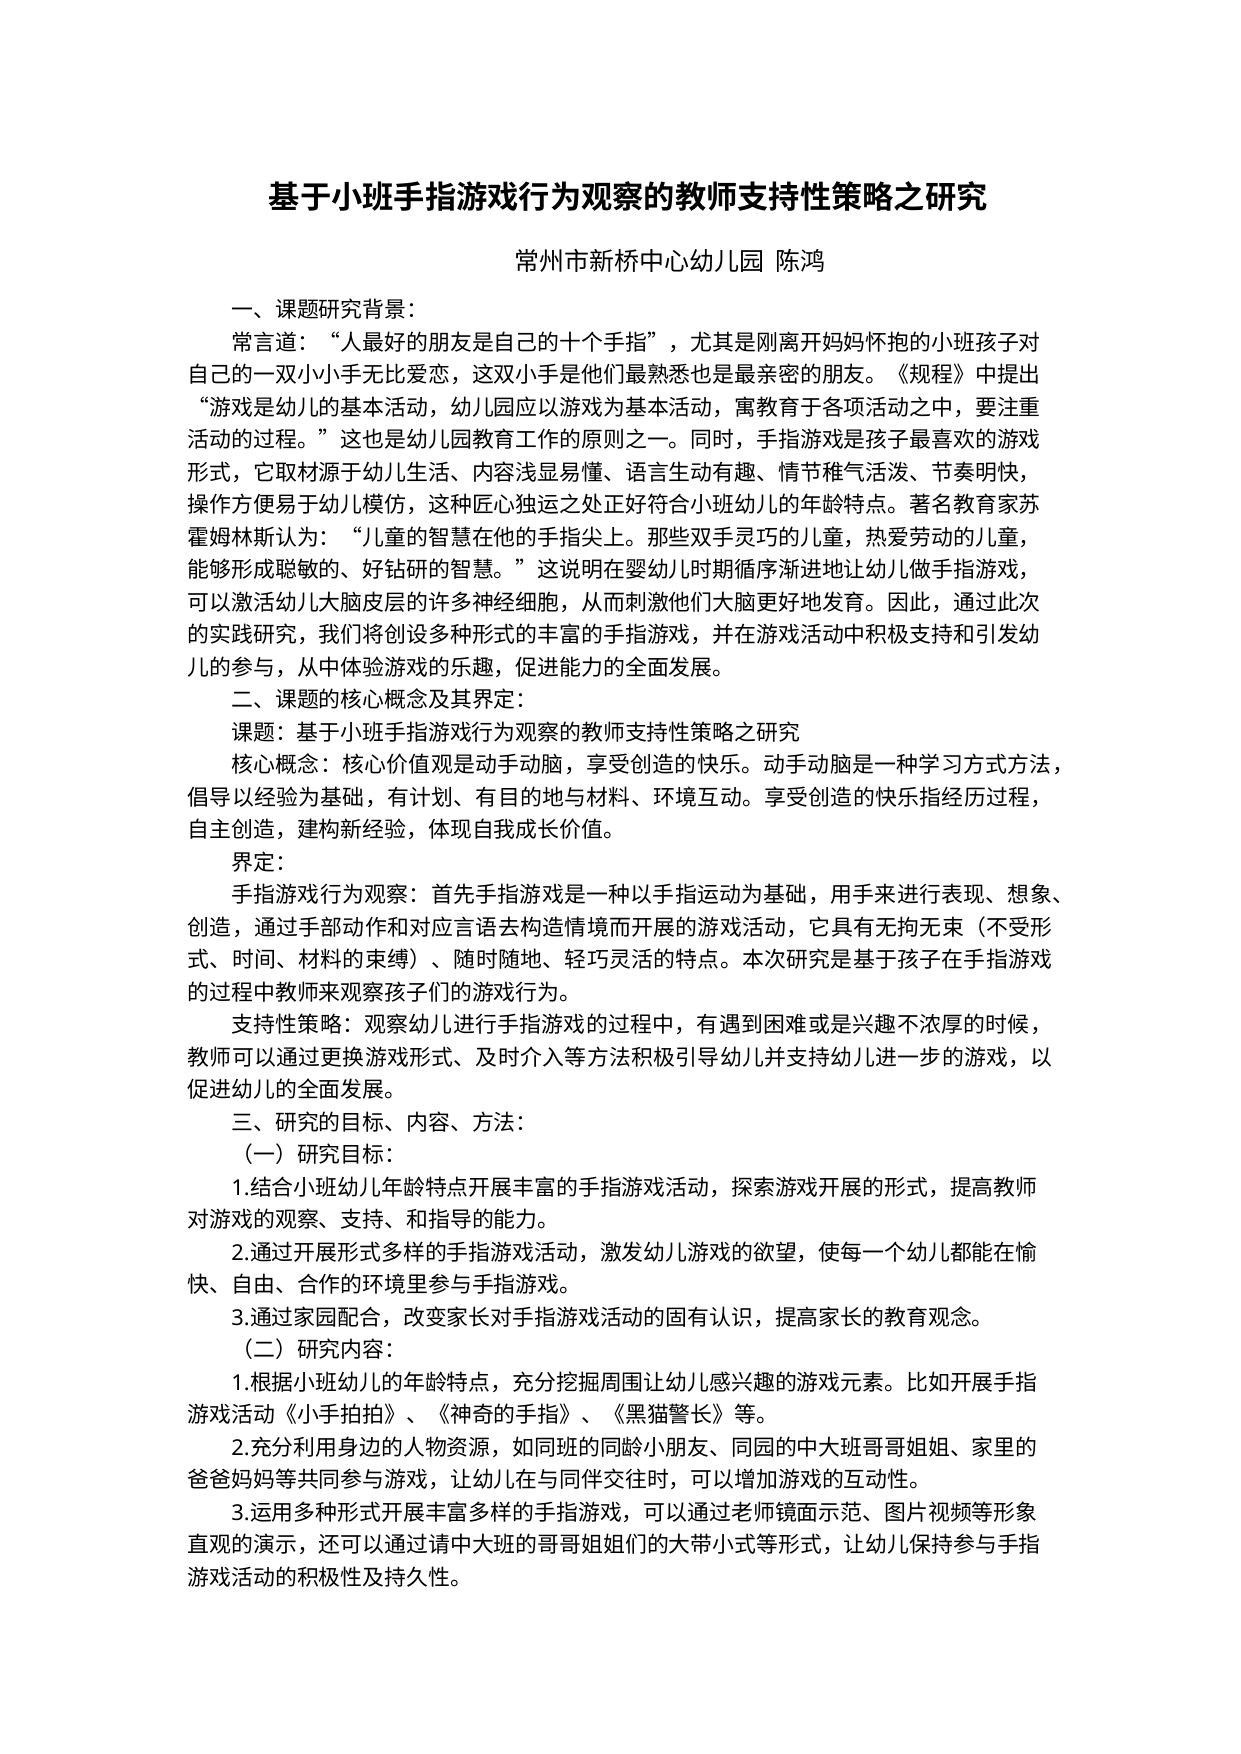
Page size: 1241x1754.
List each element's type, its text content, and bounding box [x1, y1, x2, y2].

text 2.通过开展形式多样的手指游戏活动，激发幼儿游戏的欲望，使每一个幼儿都能在愉快、自由、合作的环境里参与手指游戏。 [187, 1234, 1053, 1299]
text 3.运用多种形式开展丰富多样的手指游戏，可以通过老师镜面示范、图片视频等形象直观的演示，还可以通过请中大班的哥哥姐姐们的大带小式等形式，让幼儿保持参与手指游戏活动的积极性及持久性。 [187, 1494, 1053, 1592]
text 3.通过家园配合，改变家长对手指游戏活动的固有认识，提高家长的教育观念。 [187, 1299, 1053, 1332]
text 一、课题研究背景： [187, 292, 1053, 324]
text 手指游戏行为观察：首先手指游戏是一种以手指运动为基础，用手来进行表现、想象、创造，通过手部动作和对应言语去构造情境而开展的游戏活动，它具有无拘无束（不受形式、时间、材料的束缚）、随时随地、轻巧灵活的特点。本次研究是基于孩子在手指游戏的过程中教师来观察孩子们的游戏行为。 [187, 877, 1053, 1007]
text 基于小班手指游戏行为观察的教师支持性策略之研究 [187, 162, 1053, 227]
text （二）研究内容： [187, 1332, 1053, 1364]
text 课题：基于小班手指游戏行为观察的教师支持性策略之研究 [187, 714, 1053, 747]
text 常州市新桥中心幼儿园 陈鸿 [237, 227, 1053, 292]
text （一）研究目标： [187, 1137, 1053, 1169]
text 支持性策略：观察幼儿进行手指游戏的过程中，有遇到困难或是兴趣不浓厚的时候，教师可以通过更换游戏形式、及时介入等方法积极引导幼儿并支持幼儿进一步的游戏，以促进幼儿的全面发展。 [187, 1007, 1053, 1104]
text 界定： [187, 844, 1053, 877]
text 常言道：“人最好的朋友是自己的十个手指”，尤其是刚离开妈妈怀抱的小班孩子对自己的一双小小手无比爱恋，这双小手是他们最熟悉也是最亲密的朋友。《规程》中提出“游戏是幼儿的基本活动，幼儿园应以游戏为基本活动，寓教育于各项活动之中，要注重活动的过程。”这也是幼儿园教育工作的原则之一。同时，手指游戏是孩子最喜欢的游戏形式，它取材源于幼儿生活、内容浅显易懂、语言生动有趣、情节稚气活泼、节奏明快，操作方便易于幼儿模仿，这种匠心独运之处正好符合小班幼儿的年龄特点。著名教育家苏霍姆林斯认为：“儿童的智慧在他的手指尖上。那些双手灵巧的儿童，热爱劳动的儿童，能够形成聪敏的、好钻研的智慧。”这说明在婴幼儿时期循序渐进地让幼儿做手指游戏，可以激活幼儿大脑皮层的许多神经细胞，从而刺激他们大脑更好地发育。因此，通过此次的实践研究，我们将创设多种形式的丰富的手指游戏，并在游戏活动中积极支持和引发幼儿的参与，从中体验游戏的乐趣，促进能力的全面发展。 [187, 324, 1053, 682]
text 1.根据小班幼儿的年龄特点，充分挖掘周围让幼儿感兴趣的游戏元素。比如开展手指游戏活动《小手拍拍》、《神奇的手指》、《黑猫警长》等。 [187, 1364, 1053, 1429]
text 三、研究的目标、内容、方法： [187, 1104, 1053, 1137]
text 二、课题的核心概念及其界定： [187, 682, 1053, 714]
text 1.结合小班幼儿年龄特点开展丰富的手指游戏活动，探索游戏开展的形式，提高教师对游戏的观察、支持、和指导的能力。 [187, 1169, 1053, 1234]
text 2.充分利用身边的人物资源，如同班的同龄小朋友、同园的中大班哥哥姐姐、家里的爸爸妈妈等共同参与游戏，让幼儿在与同伴交往时，可以增加游戏的互动性。 [187, 1429, 1053, 1494]
text 核心概念：核心价值观是动手动脑，享受创造的快乐。动手动脑是一种学习方式方法，倡导以经验为基础，有计划、有目的地与材料、环境互动。享受创造的快乐指经历过程，自主创造，建构新经验，体现自我成长价值。 [187, 747, 1053, 844]
